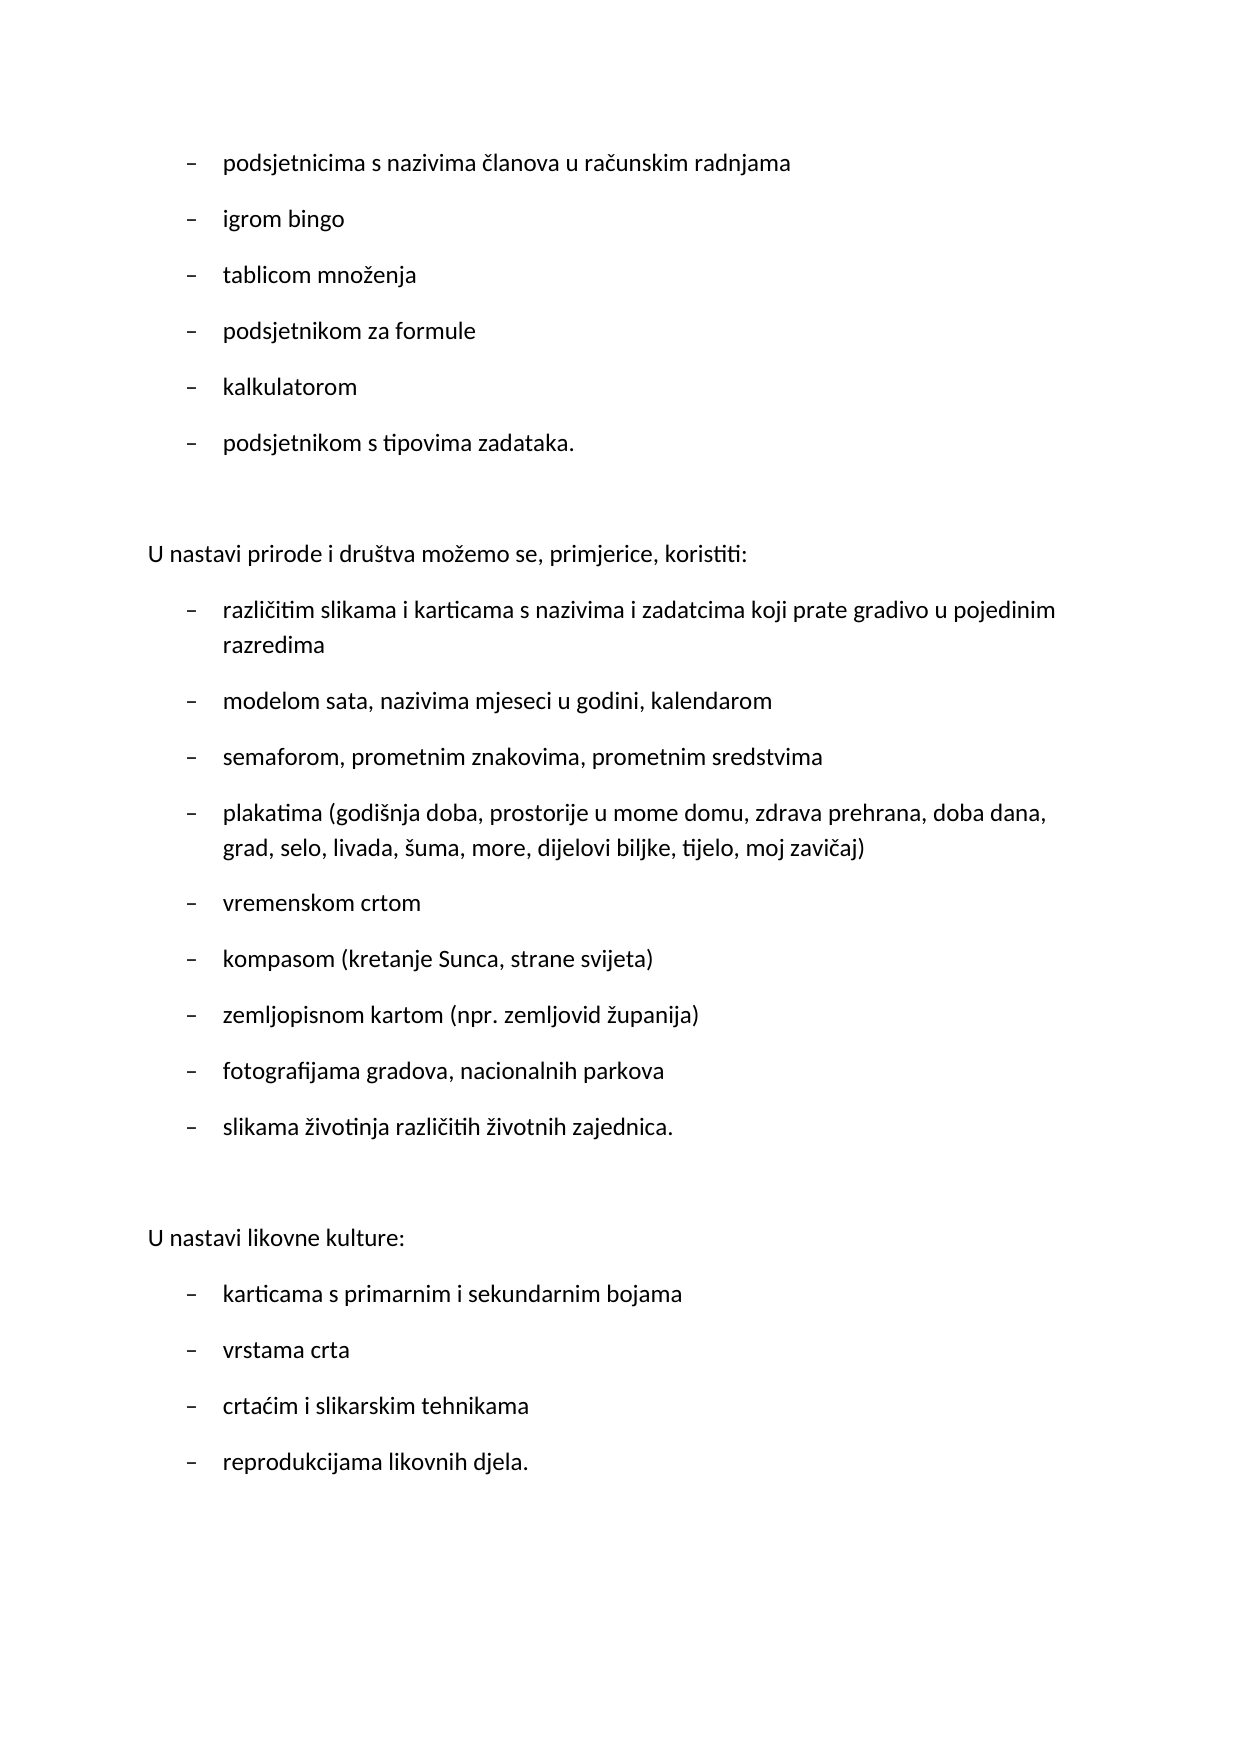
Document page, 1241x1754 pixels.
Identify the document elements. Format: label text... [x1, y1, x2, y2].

list kalkulatorom [185, 371, 1093, 401]
list podsjetnikom za formule [185, 315, 1093, 346]
list podsjetnikom s tipovima zadataka. [185, 427, 1093, 457]
list zemljopisnom kartom (npr. zemljovid županija) [185, 999, 1093, 1030]
list reprodukcijama likovnih djela. [185, 1446, 1093, 1476]
list semaforom, prometnim znakovima, prometnim sredstvima [185, 741, 1093, 771]
list crtaćim i slikarskim tehnikama [185, 1390, 1093, 1421]
list vrstama crta [185, 1334, 1093, 1365]
list fotografijama gradova, nacionalnih parkova [185, 1055, 1093, 1086]
list plakatima (godišnja doba, prostorije u mome domu, zdrava prehrana, doba dana, grad, selo, livada, šuma, more, dijelovi biljke, tijelo, moj zavičaj) [185, 797, 1093, 862]
list modelom sata, nazivima mjeseci u godini, kalendarom [185, 685, 1093, 716]
list kompasom (kretanje Sunca, strane svijeta) [185, 943, 1093, 974]
list podsjetnicima s nazivima članova u računskim radnjama [185, 148, 1093, 178]
list slikama životinja različitih životnih zajednica. [185, 1111, 1093, 1141]
list igrom bingo [185, 203, 1093, 234]
list vremenskom crtom [185, 888, 1093, 918]
list tablicom množenja [185, 259, 1093, 290]
list različitim slikama i karticama s nazivima i zadatcima koji prate gradivo u pojedinim razredima [185, 594, 1093, 660]
text U nastavi prirode i društva možemo se, primjerice, koristiti: [148, 538, 1093, 569]
list karticama s primarnim i sekundarnim bojama [185, 1278, 1093, 1309]
text U nastavi likovne kulture: [148, 1223, 1093, 1253]
